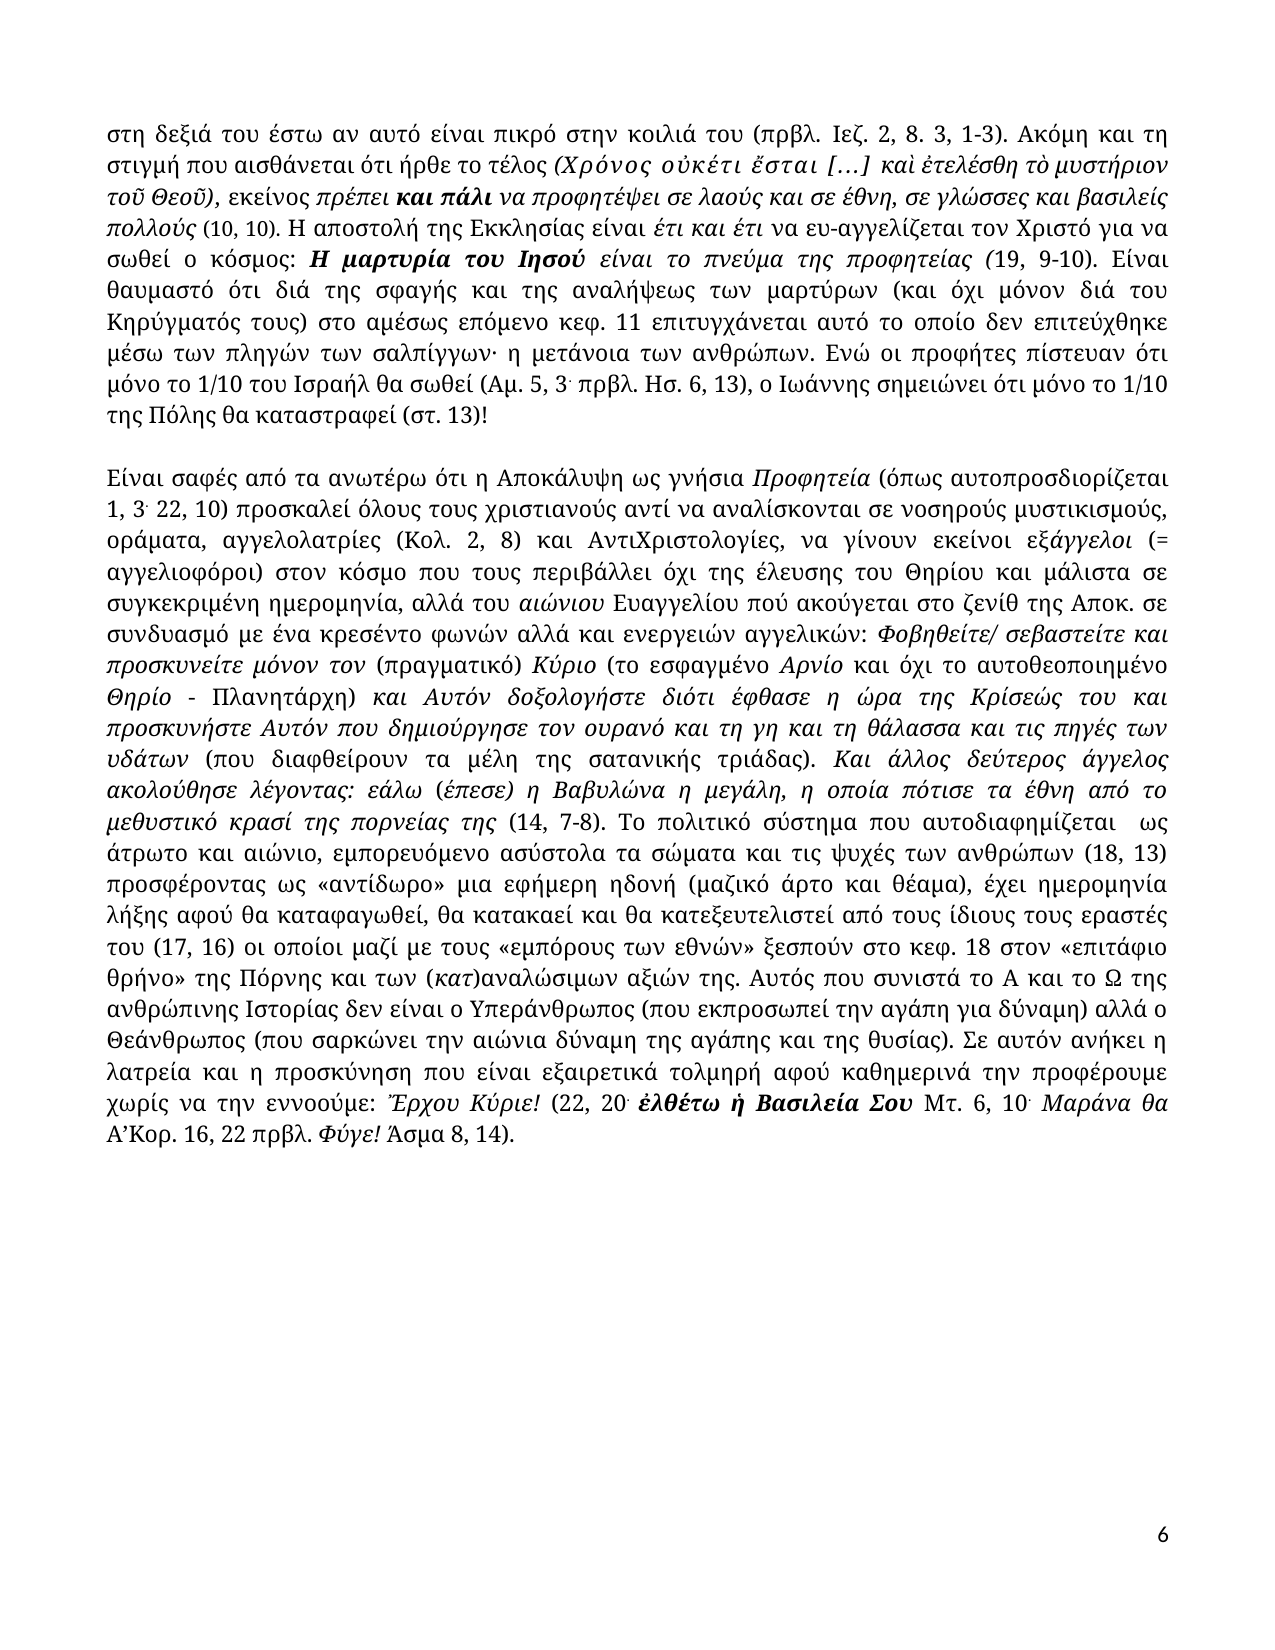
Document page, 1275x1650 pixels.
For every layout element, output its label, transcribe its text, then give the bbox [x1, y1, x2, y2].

text Είναι σαφές από τα ανωτέρω ότι η Αποκάλυψη ως γνήσια Προφητεία (όπως αυτοπροσδιορίζεται 1, 3. 22, 10) προσκαλεί όλους τους χριστιανούς αντί να αναλίσκονται σε νοσηρούς μυστικισμούς, οράματα, αγγελολατρίες (Κολ. 2, 8) και ΑντιΧριστολογίες, να γίνουν εκείνοι εξάγγελοι (= αγγελιοφόροι) στον κόσμο που τους περιβάλλει όχι της έλευσης του Θηρίου και μάλιστα σε συγκεκριμένη ημερομηνία, αλλά του αιώνιου Ευαγγελίου πού ακούγεται στο ζενίθ της Αποκ. σε συνδυασμό με ένα κρεσέντο φωνών αλλά και ενεργειών αγγελικών: φοβηθείτε/ σεβαστείτε και προσκυνείτε μόνον τον (πραγματικό) Κύριο (το εσφαγμένο Αρνίο και όχι το αυτοθεοποιημένο Θηρίο - Πλανητάρχη) και Αυτόν δοξολογήστε διότι έφθασε η ώρα της Κρίσεώς του και προσκυνήστε Αυτόν που δημιούργησε τον ουρανό και τη γη και τη θάλασσα και τις πηγές των υδάτων (που διαφθείρουν τα μέλη της σατανικής τριάδας). Και άλλος δεύτερος άγγελος ακολούθησε λέγοντας: εάλω (έπεσε) η Βαβυλώνα η μεγάλη, η οποία πότισε τα έθνη από το μεθυστικό κρασί της πορνείας της (14, 7-8). Το πολιτικό σύστημα που αυτοδιαφημίζεται ως άτρωτο και αιώνιο, εμπορευόμενο ασύστολα τα σώματα και τις ψυχές των ανθρώπων (18, 13) προσφέροντας ως «αντίδωρο» μια εφήμερη ηδονή (μαζικό άρτο και θέαμα), έχει ημερομηνία λήξης αφού θα καταφαγωθεί, θα κατακαεί και θα κατεξευτελιστεί από τους ίδιους τους εραστές του (17, 16) οι οποίοι μαζί με τους «εμπόρους των εθνών» ξεσπούν στο κεφ. 18 στον «επιτάφιο θρήνο» της Πόρνης και των (κατ)αναλώσιμων αξιών της. Αυτός που συνιστά το Α και το Ω της ανθρώπινης Ιστορίας δεν είναι ο Υπεράνθρωπος (που εκπροσωπεί την αγάπη για δύναμη) αλλά ο Θεάνθρωπος (που σαρκώνει την αιώνια δύναμη της αγάπης και της θυσίας). Σε αυτόν ανήκει η λατρεία και η προσκύνηση που είναι εξαιρετικά τολμηρή αφού καθημερινά την προφέρουμε χωρίς να την εννοούμε: Ἔρχου Κύριε! (22, 20. ἐλθέτω ἡ βασιλεία Σου Μτ. 6, 10. Μαράνα θα Α’Κορ. 16, 22 πρβλ. Φύγε! Άσμα 8, 14). [106, 462, 1169, 1149]
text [106, 118, 1169, 431]
